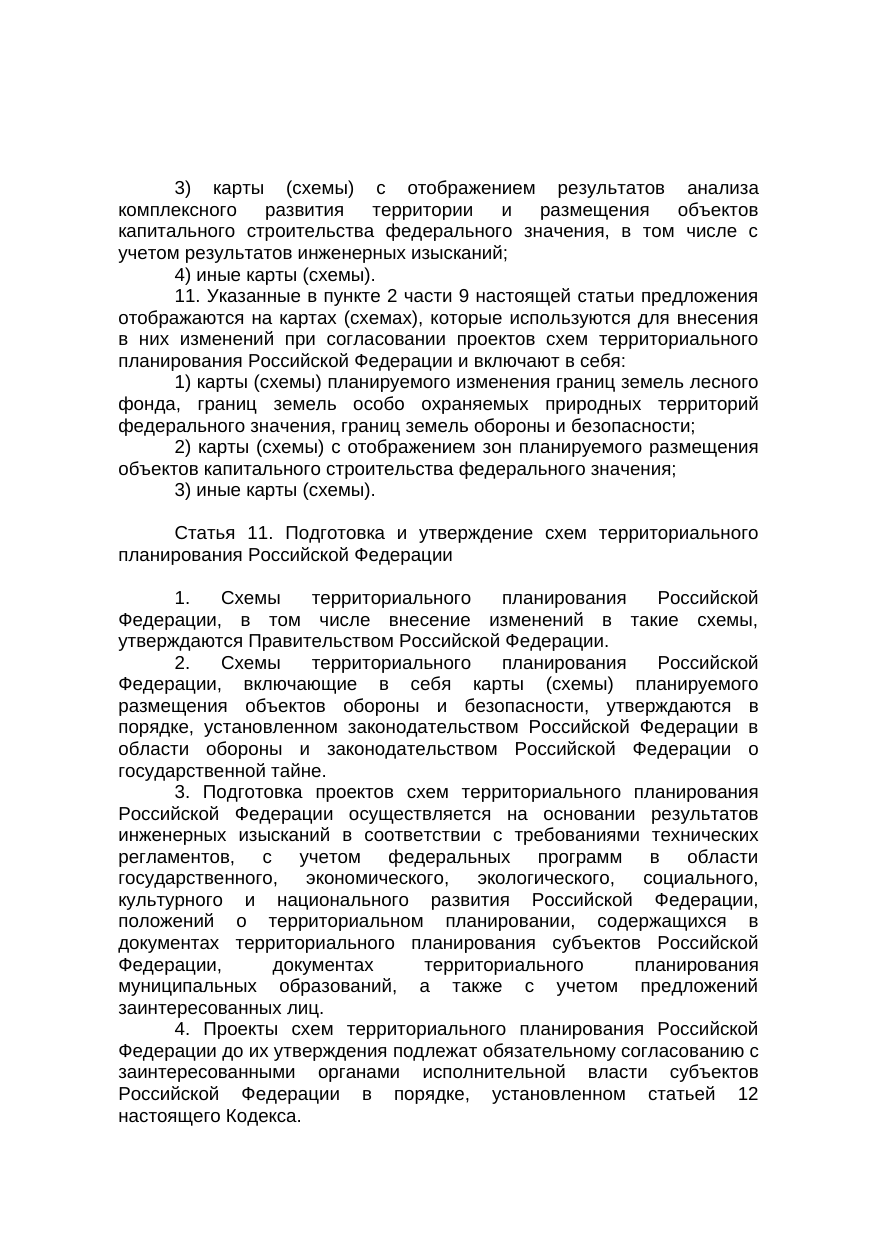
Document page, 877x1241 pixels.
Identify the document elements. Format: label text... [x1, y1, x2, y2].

text 3. Подготовка проектов схем территориального планирования Российской Федерации осуществляется на основании результатов инженерных изысканий в соответствии с требованиями технических регламентов, с учетом федеральных программ в области государственного, экономического, экологического, социального, культурного и национального развития Российской Федерации, положений о территориальном планировании, содержащихся в документах территориального планирования субъектов Российской Федерации, документах территориального планирования муниципальных образований, а также с учетом предложений заинтересованных лиц. [118, 781, 759, 1018]
text 3) карты (схемы) с отображением результатов анализа комплексного развития территории и размещения объектов капитального строительства федерального значения, в том числе с учетом результатов инженерных изысканий; [118, 177, 759, 263]
text 4) иные карты (схемы). [118, 263, 759, 285]
text 2) карты (схемы) с отображением зон планируемого размещения объектов капитального строительства федерального значения; [118, 436, 759, 479]
text 1. Схемы территориального планирования Российской Федерации, в том числе внесение изменений в такие схемы, утверждаются Правительством Российской Федерации. [118, 587, 759, 652]
text 2. Схемы территориального планирования Российской Федерации, включающие в себя карты (схемы) планируемого размещения объектов обороны и безопасности, утверждаются в порядке, установленном законодательством Российской Федерации в области обороны и законодательством Российской Федерации о государственной тайне. [118, 652, 759, 781]
text 1) карты (схемы) планируемого изменения границ земель лесного фонда, границ земель особо охраняемых природных территорий федерального значения, границ земель обороны и безопасности; [118, 371, 759, 436]
text Статья 11. Подготовка и утверждение схем территориального планирования Российской Федерации [118, 522, 759, 565]
text 4. Проекты схем территориального планирования Российской Федерации до их утверждения подлежат обязательному согласованию с заинтересованными органами исполнительной власти субъектов Российской Федерации в порядке, установленном статьей 12 настоящего Кодекса. [118, 1018, 759, 1126]
text 3) иные карты (схемы). [118, 479, 759, 501]
text 11. Указанные в пункте 2 части 9 настоящей статьи предложения отображаются на картах (схемах), которые используются для внесения в них изменений при согласовании проектов схем территориального планирования Российской Федерации и включают в себя: [118, 285, 759, 371]
